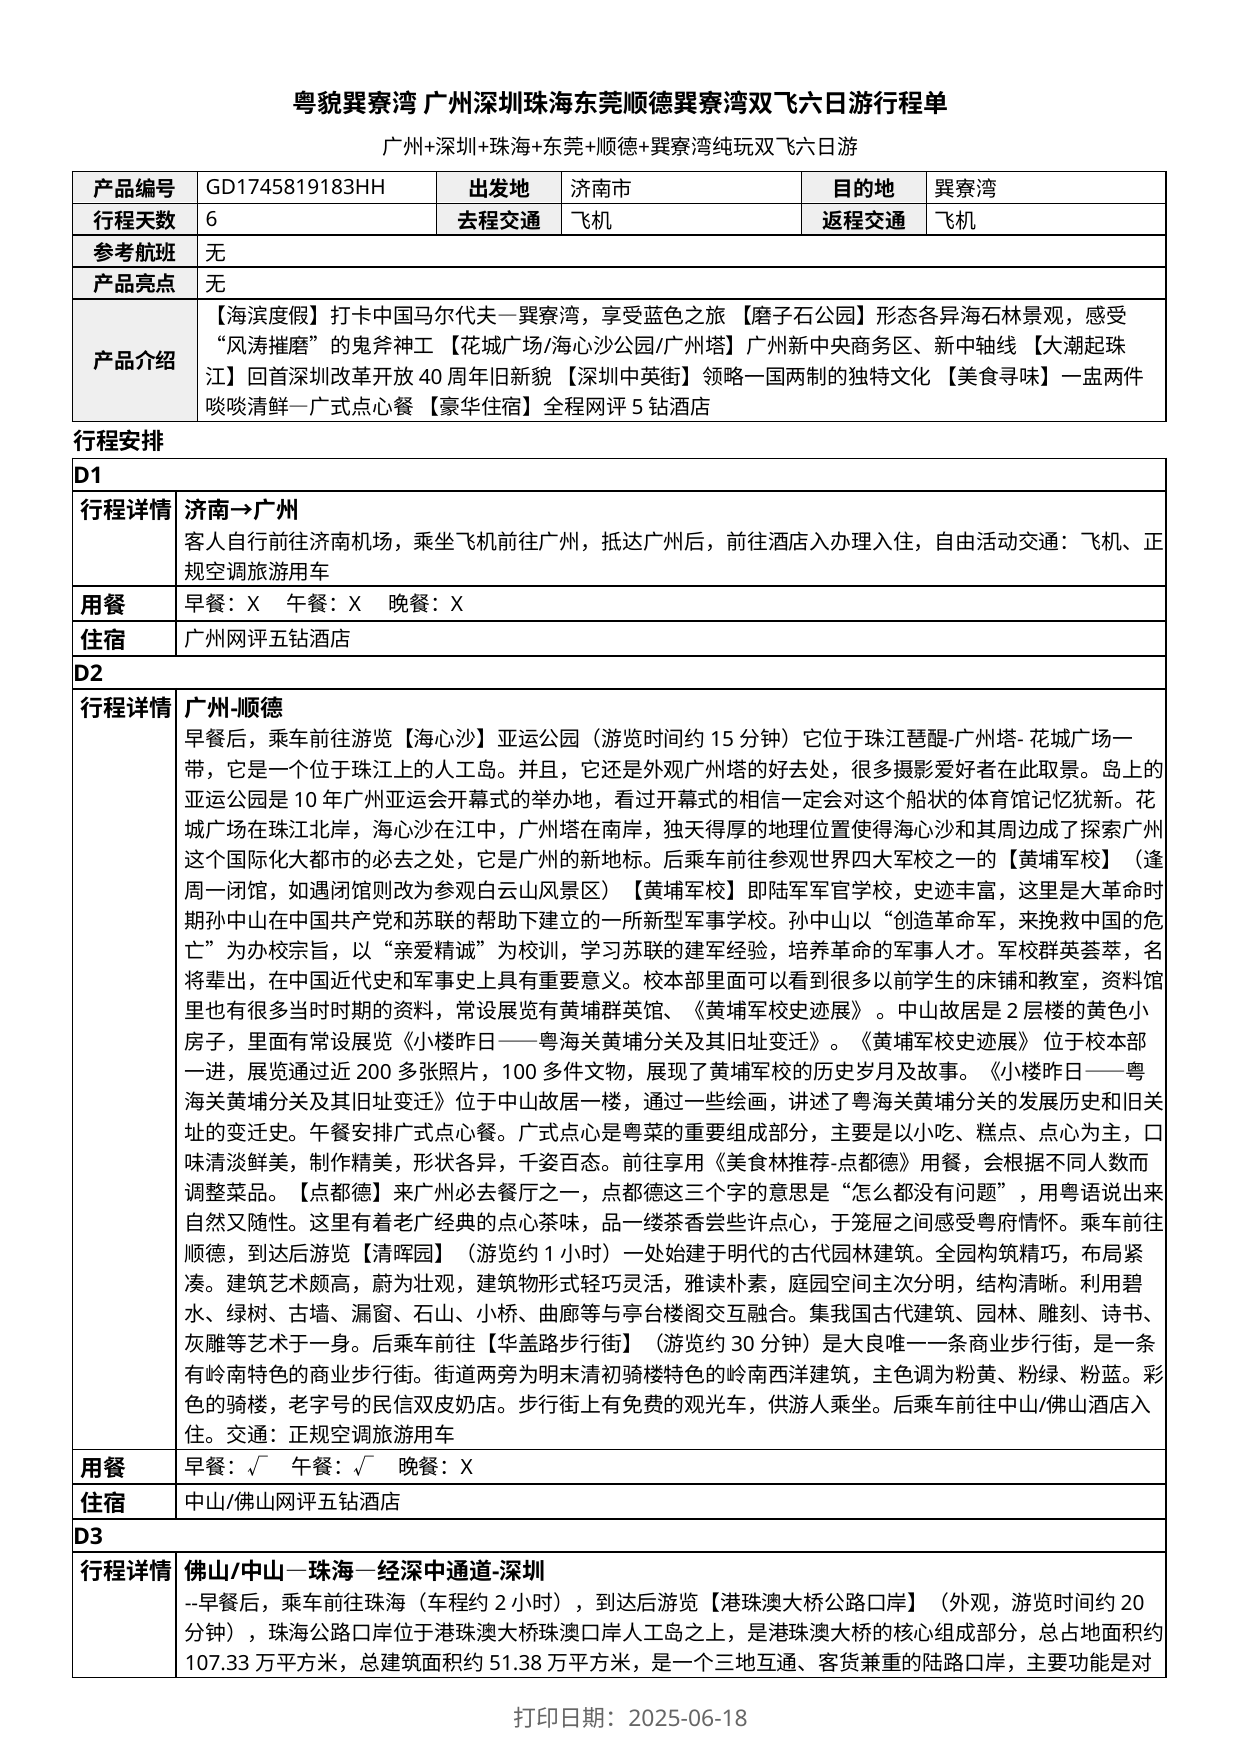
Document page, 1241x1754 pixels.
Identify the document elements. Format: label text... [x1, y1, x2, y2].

table_cell 行程详情 [73, 690, 175, 1448]
table_cell 广州网评五钻酒店 [177, 622, 1165, 655]
table_cell 早餐：X 午餐：X 晚餐：X [177, 587, 1165, 620]
table_cell 行程天数 [73, 204, 197, 234]
table_header D1 [73, 459, 1165, 490]
text 行程安排 [73, 423, 1167, 456]
table_cell 飞机 [562, 204, 801, 234]
table_cell 住宿 [73, 622, 175, 655]
table_cell 6 [198, 204, 436, 234]
table_cell 去程交通 [437, 204, 561, 234]
table_cell 产品亮点 [73, 268, 197, 298]
table_cell 产品介绍 [73, 300, 197, 421]
table_cell 飞机 [927, 204, 1165, 234]
table_cell 广州-顺德 早餐后，乘车前往游览【海心沙】亚运公园（游览时间约 15 分钟）它位于珠江琶醍-广州塔- 花城广场一带，它是一个位于珠江上的人工岛。并且，它还是外观广州塔的好去处，很多摄影 [177, 690, 1165, 1448]
table_header 出发地 [437, 172, 561, 202]
table_cell 参考航班 [73, 236, 197, 266]
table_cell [177, 1553, 1165, 1677]
table_cell 住宿 [73, 1485, 175, 1518]
text 广州+深圳+珠海+东莞+顺德+巽寮湾纯玩双飞六日游 [73, 130, 1167, 160]
table_cell 行程详情 [73, 492, 175, 585]
table_cell D2 [73, 657, 1165, 688]
table_header 济南市 [562, 172, 801, 202]
table_cell 无 [198, 268, 1165, 298]
table_header 巽寮湾 [927, 172, 1165, 202]
table_cell 返程交通 [802, 204, 926, 234]
table_header 产品编号 [73, 172, 197, 202]
table_cell 用餐 [73, 1450, 175, 1483]
table_cell 早餐：√ 午餐：√ 晚餐：X [177, 1450, 1165, 1483]
table_cell 无 [198, 236, 1165, 266]
table_cell 中山/佛山网评五钻酒店 [177, 1485, 1165, 1518]
text 粤貌巽寮湾 广州深圳珠海东莞顺德巽寮湾双飞六日游行程单 [73, 83, 1167, 119]
table_cell 用餐 [73, 587, 175, 620]
table_header 目的地 [802, 172, 926, 202]
table_cell D3 [73, 1520, 1165, 1551]
table_cell 行程详情 [73, 1553, 175, 1677]
table_header GD1745819183HH [198, 172, 436, 202]
table_cell 【海滨度假】打卡中国马尔代夫—巽寮湾，享受蓝色之旅 【磨子石公园】形态各异海石林景观，感受“风涛摧磨”的鬼斧神工 【花城广场/海心沙公园/广州塔】广州新中央商务区、新中轴线 【大潮起珠江】回首深圳改革开放 40 周年旧新貌 【深圳中英街】领略一国两制的独特文化 【美食寻味】一盅两件 啖啖清鲜—广式点心餐 【豪华住宿】全程网评 5 钻酒店 [198, 300, 1165, 421]
table_cell 济南→广州 客人自行前往济南机场，乘坐飞机前往广州，抵达广州后，前往酒店入办理入住，自由活动 [177, 492, 1165, 585]
